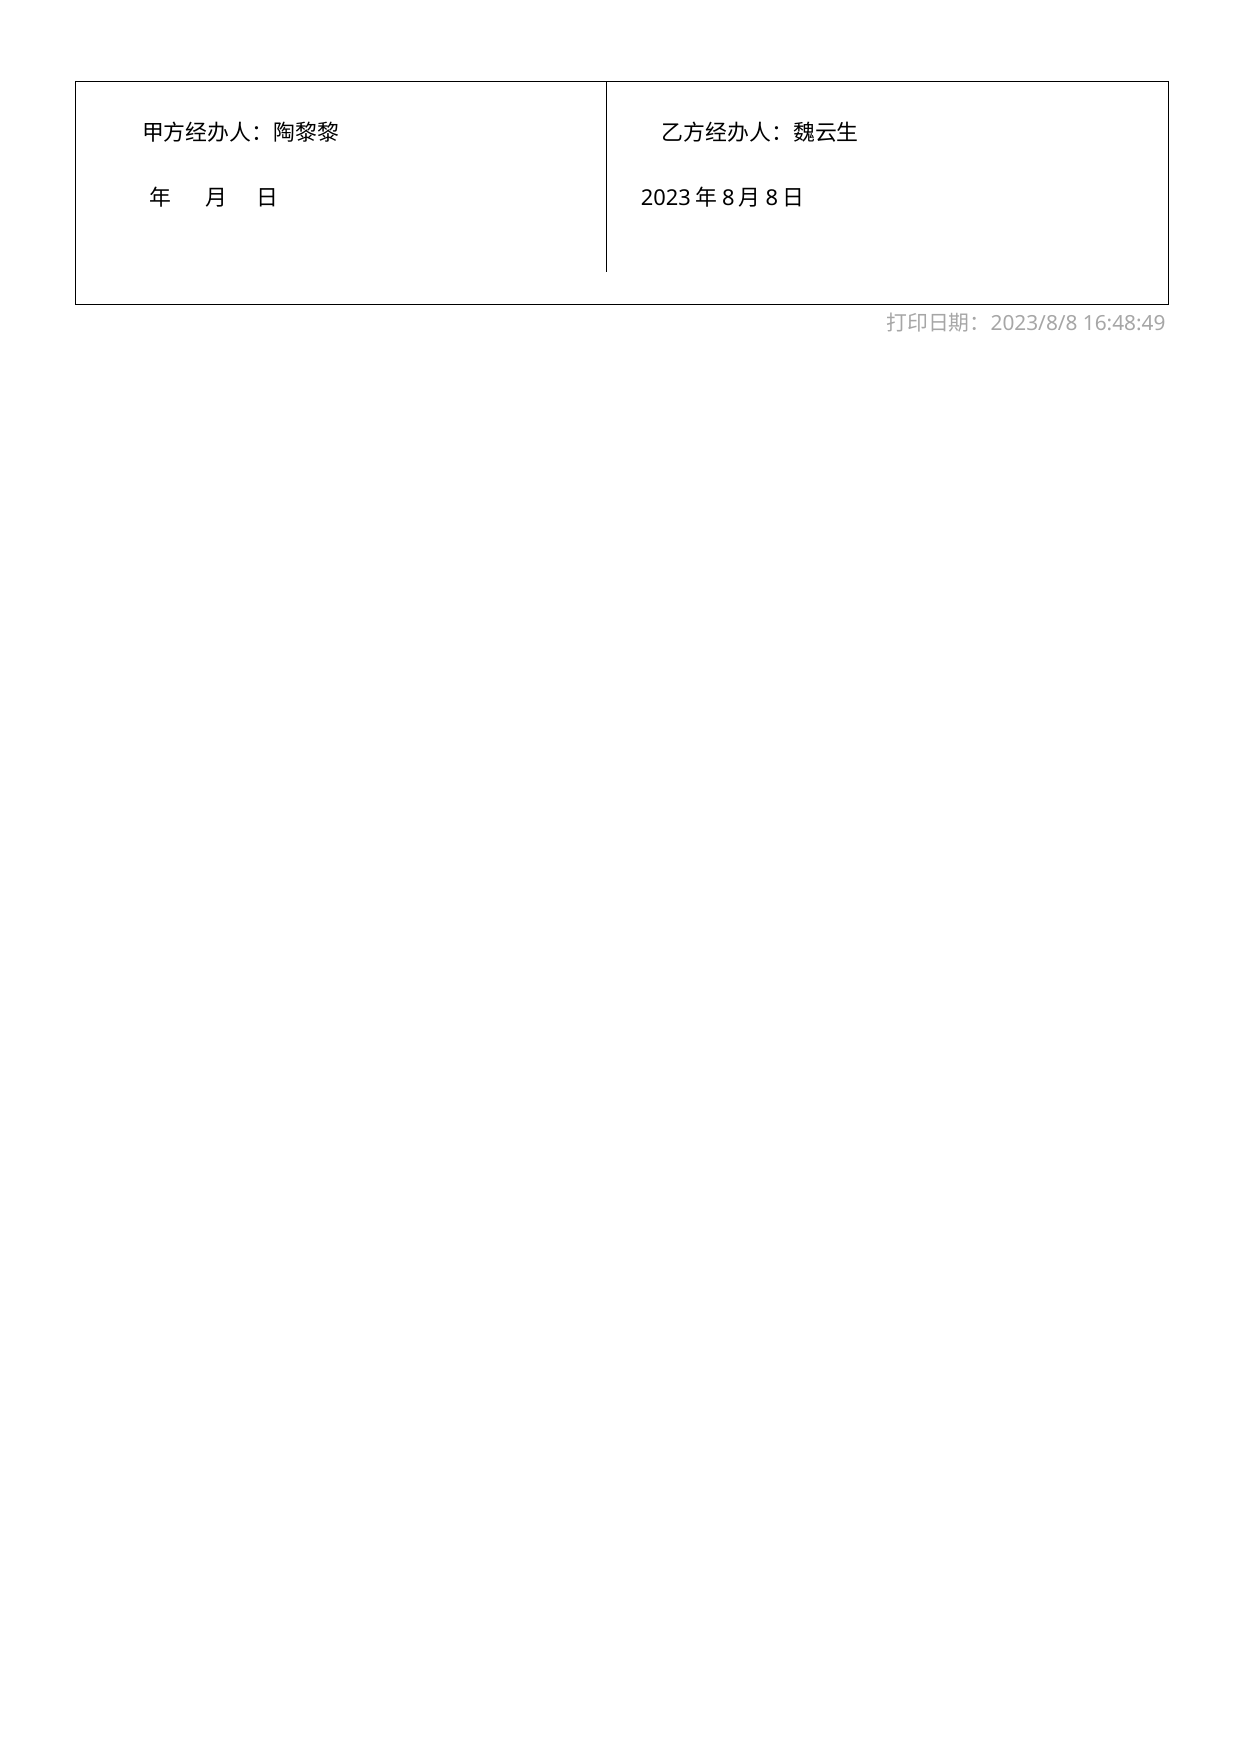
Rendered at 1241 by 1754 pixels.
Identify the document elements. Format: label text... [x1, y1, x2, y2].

table_cell [76, 82, 1168, 304]
text 打印日期：2023/8/8 16:48:49 [75, 305, 1165, 338]
